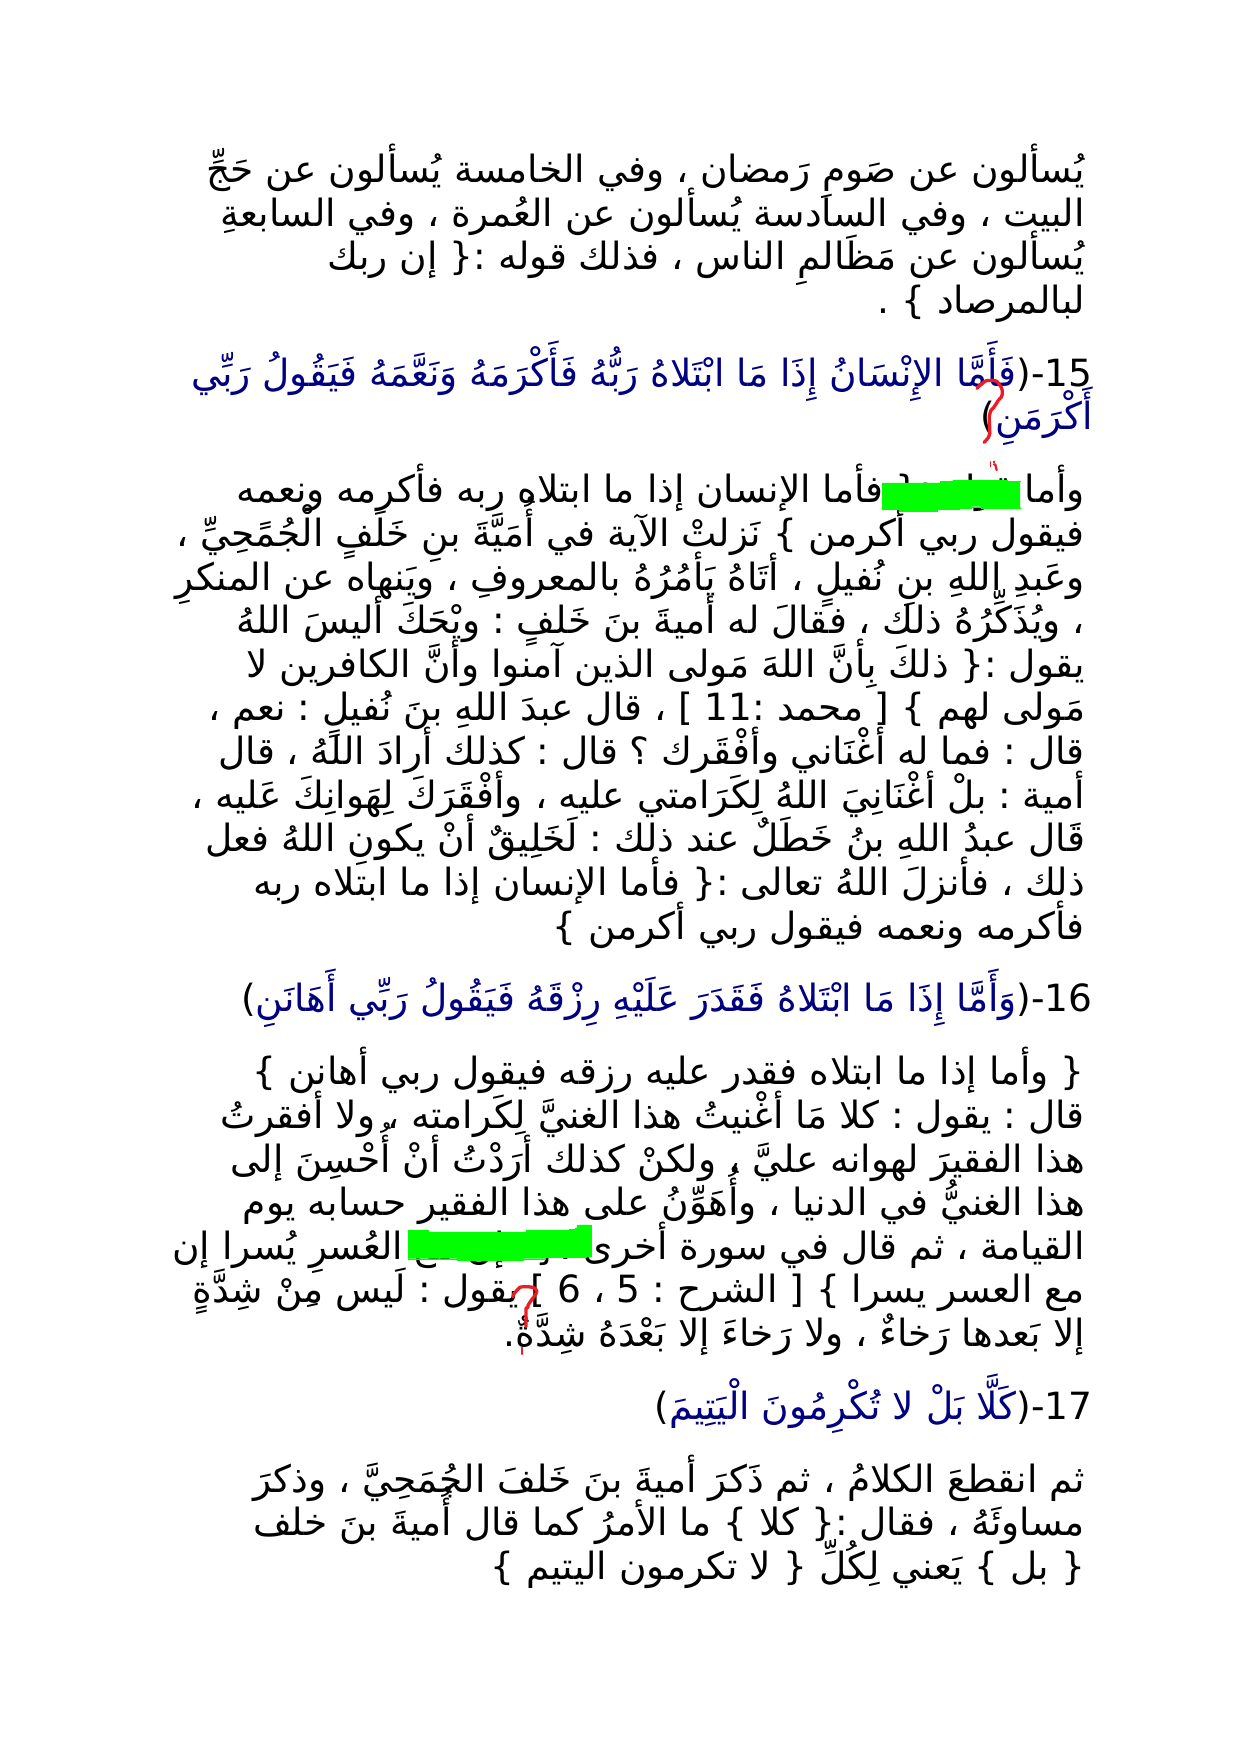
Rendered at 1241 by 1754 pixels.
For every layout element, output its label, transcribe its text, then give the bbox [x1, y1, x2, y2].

text 17-(كَلَّا بَلْ لا تُكْرِمُونَ الْيَتِيمَ) [148, 1384, 1093, 1428]
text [171, 148, 1085, 322]
text وأما قوله :{ فأما الإنسان إذا ما ابتلاه ربه فأكرمه ونعمه فيقول ربي أكرمن } نَزلتْ الآية في أُمَيَّةَ بنِ خَلَفٍ الْجُمًحِيِّ ، وعَبدِ اللهِ بنِ نُفيلٍ ، أتَاهُ يَأمُرُهُ بالمعروفِ ، ويَنهاه عن المنكرِ ، ويُذَكِّرُهُ ذلك ، فقالَ له أميةَ بنَ خَلفٍ : ويْحَكَ أليسَ اللهُ يقول :{ ذلكَ بِأنَّ اللهَ مَولى الذين آمنوا وأنَّ الكافرين لا مَولى لهم } [ محمد :11 ] ، قال عبدَ اللهِ بنَ نُفيلٍ : نعم ، قال : فما له أغْنَاني وأفْقَرك ؟ قال : كذلك أرادَ اللهُ ، قال أمية : بلْ أغْنَانِيَ اللهُ لِكَرَامتي عليه ، وأفْقَرَكَ لِهَوانِكَ عَليه ، قَال عبدُ اللهِ بنُ خَطَلٌ عند ذلك : لَخَلِيقٌ أنْ يكونِ اللهُ فعل ذلك ، فأنزلَ اللهُ تعالى :{ فأما الإنسان إذا ما ابتلاه ربه فأكرمه ونعمه فيقول ربي أكرمن } [171, 468, 1085, 948]
text 15-(فَأَمَّا الإِنْسَانُ إِذَا مَا ابْتَلاهُ رَبُّهُ فَأَكْرَمَهُ وَنَعَّمَهُ فَيَقُولُ رَبِّي أَكْرَمَنِ) [148, 351, 1093, 439]
text { وأما إذا ما ابتلاه فقدر عليه رزقه فيقول ربي أهانن } قال : يقول : كلا مَا أغْنيتُ هذا الغنيَّ لِكَرامته ، ولا أفقرتُ هذا الفقيرَ لهوانه عليَّ ، ولكنْ كذلك أرَدْتُ أنْ أُحْسِنَ إلى هذا الغنيُّ في الدنيا ، وأُهَوِّنُ على هذا الفقير حسابه يوم القيامة ، ثم قال في سورة أخرى :{ فإن مع العُسرِ يُسرا إن مع العسر يسرا } [ الشرح : 5 ، 6 ] يقول : لَيس مِنْ شِدَّةٍ إلا بَعدها رَخاءٌ ، ولا رَخاءَ إلا بَعْدَهُ شِدَّةٌ. [171, 1050, 1085, 1355]
text ثم انقطعَ الكلامُ ، ثم ذَكرَ أميةَ بنَ خَلفَ الجُمَحِيَّ ، وذكرَ مساوئَهُ ، فقال :{ كلا } ما الأمرُ كما قال أُميةَ بنَ خلف { بل } يَعني لِكُلِّ { لا تكرمون اليتيم } [171, 1457, 1085, 1588]
text 16-(وَأَمَّا إِذَا مَا ابْتَلاهُ فَقَدَرَ عَلَيْهِ رِزْقَهُ فَيَقُولُ رَبِّي أَهَانَنِ) [148, 977, 1093, 1021]
